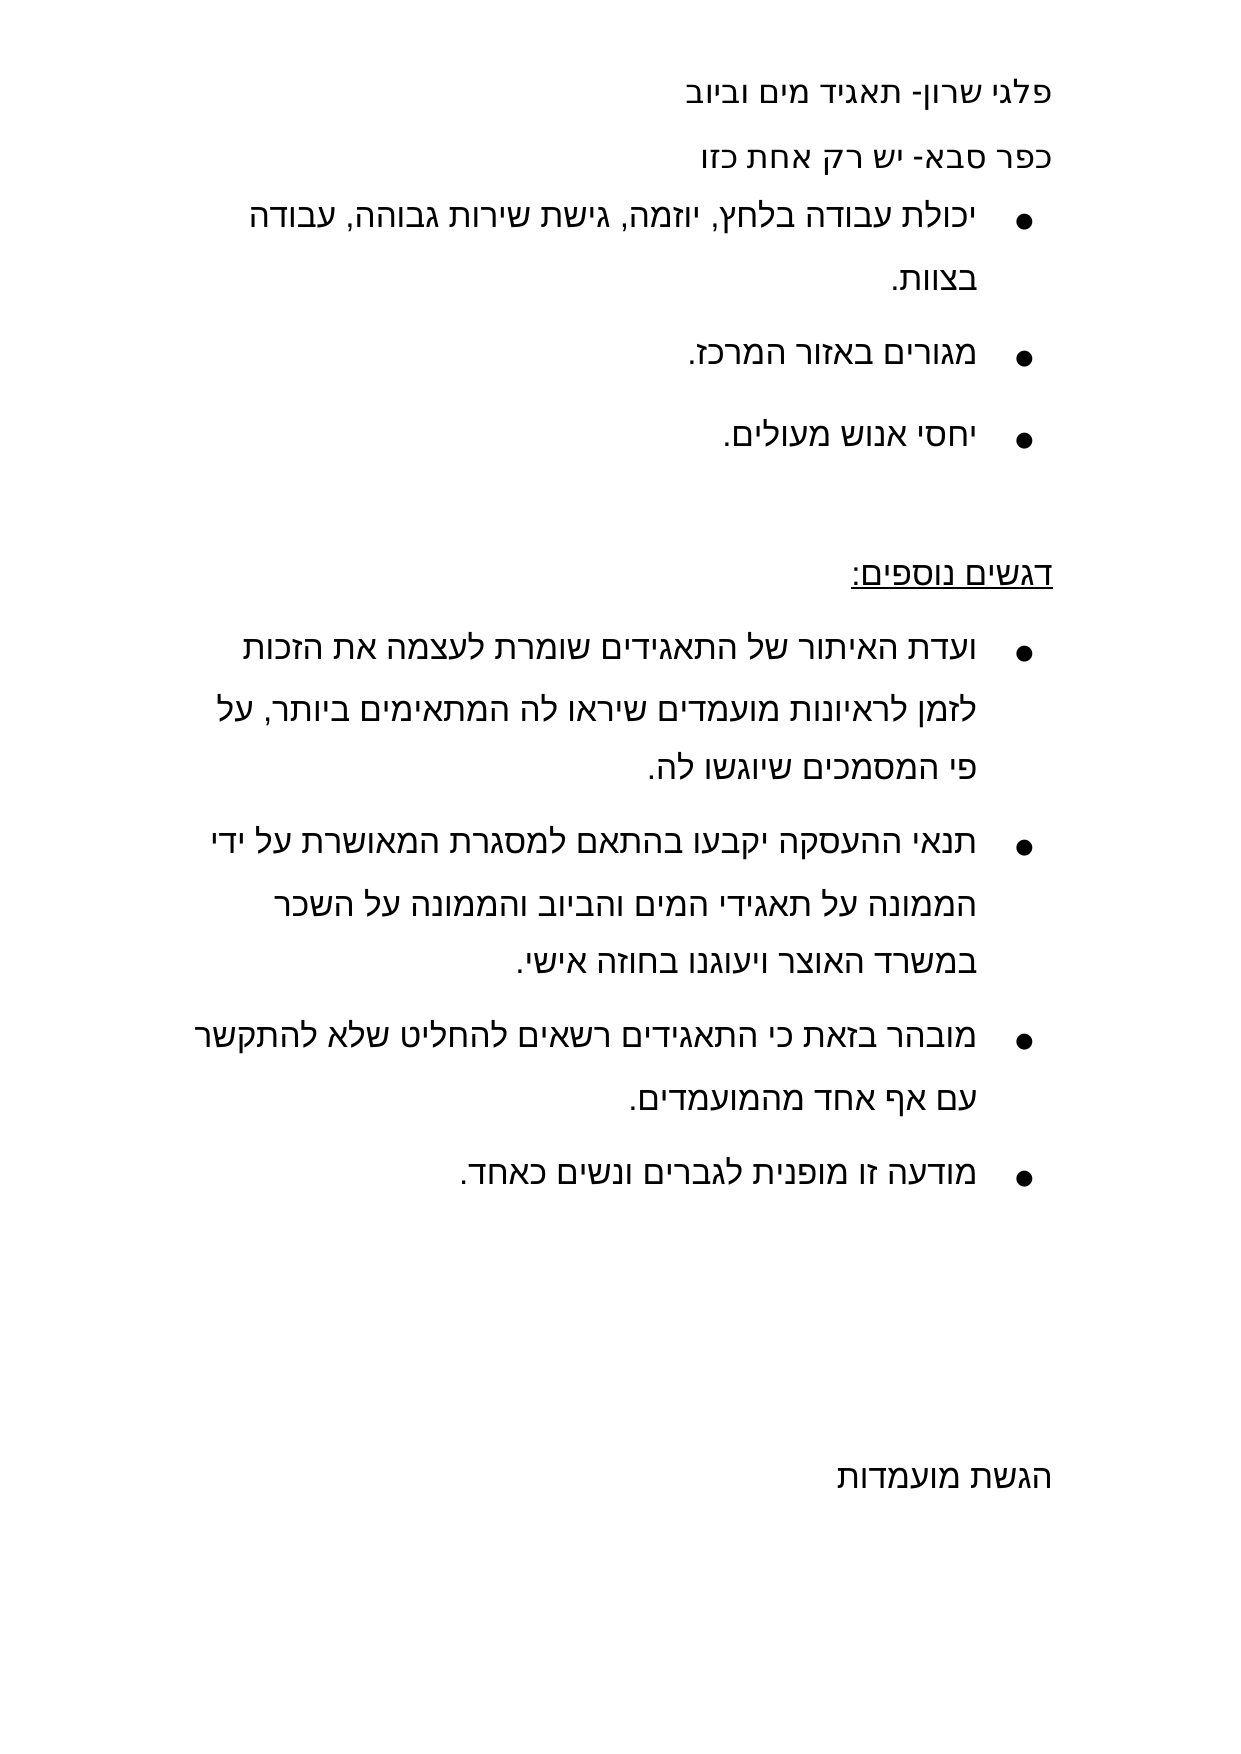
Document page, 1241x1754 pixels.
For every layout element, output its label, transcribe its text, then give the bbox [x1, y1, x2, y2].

text דגשים נוספים: [187, 496, 1053, 592]
list מובהר בזאת כי התאגידים רשאים להחליט שלא להתקשר עם אף אחד מהמועמדים. [187, 1017, 1015, 1117]
text הגשת מועמדות [187, 1457, 1053, 1496]
list מודעה זו מופנית לגברים ונשים כאחד. [187, 1153, 1015, 1196]
list תנאי ההעסקה יקבעו בהתאם למסגרת המאושרת על ידי הממונה על תאגידי המים והביוב והממונה על השכר במשרד האוצר ויעוגנו בחוזה אישי. [187, 822, 1015, 981]
list מגורים באזור המרכז. [187, 333, 1015, 376]
list יחסי אנוש מעולים. [187, 415, 1015, 458]
list ועדת האיתור של התאגידים שומרת לעצמה את הזכות לזמן לראיונות מועמדים שיראו לה המתאימים ביותר, על פי המסמכים שיוגשו לה. [187, 628, 1015, 786]
list יכולת עבודה בלחץ, יוזמה, גישת שירות גבוהה, עבודה בצוות. [187, 197, 1015, 297]
